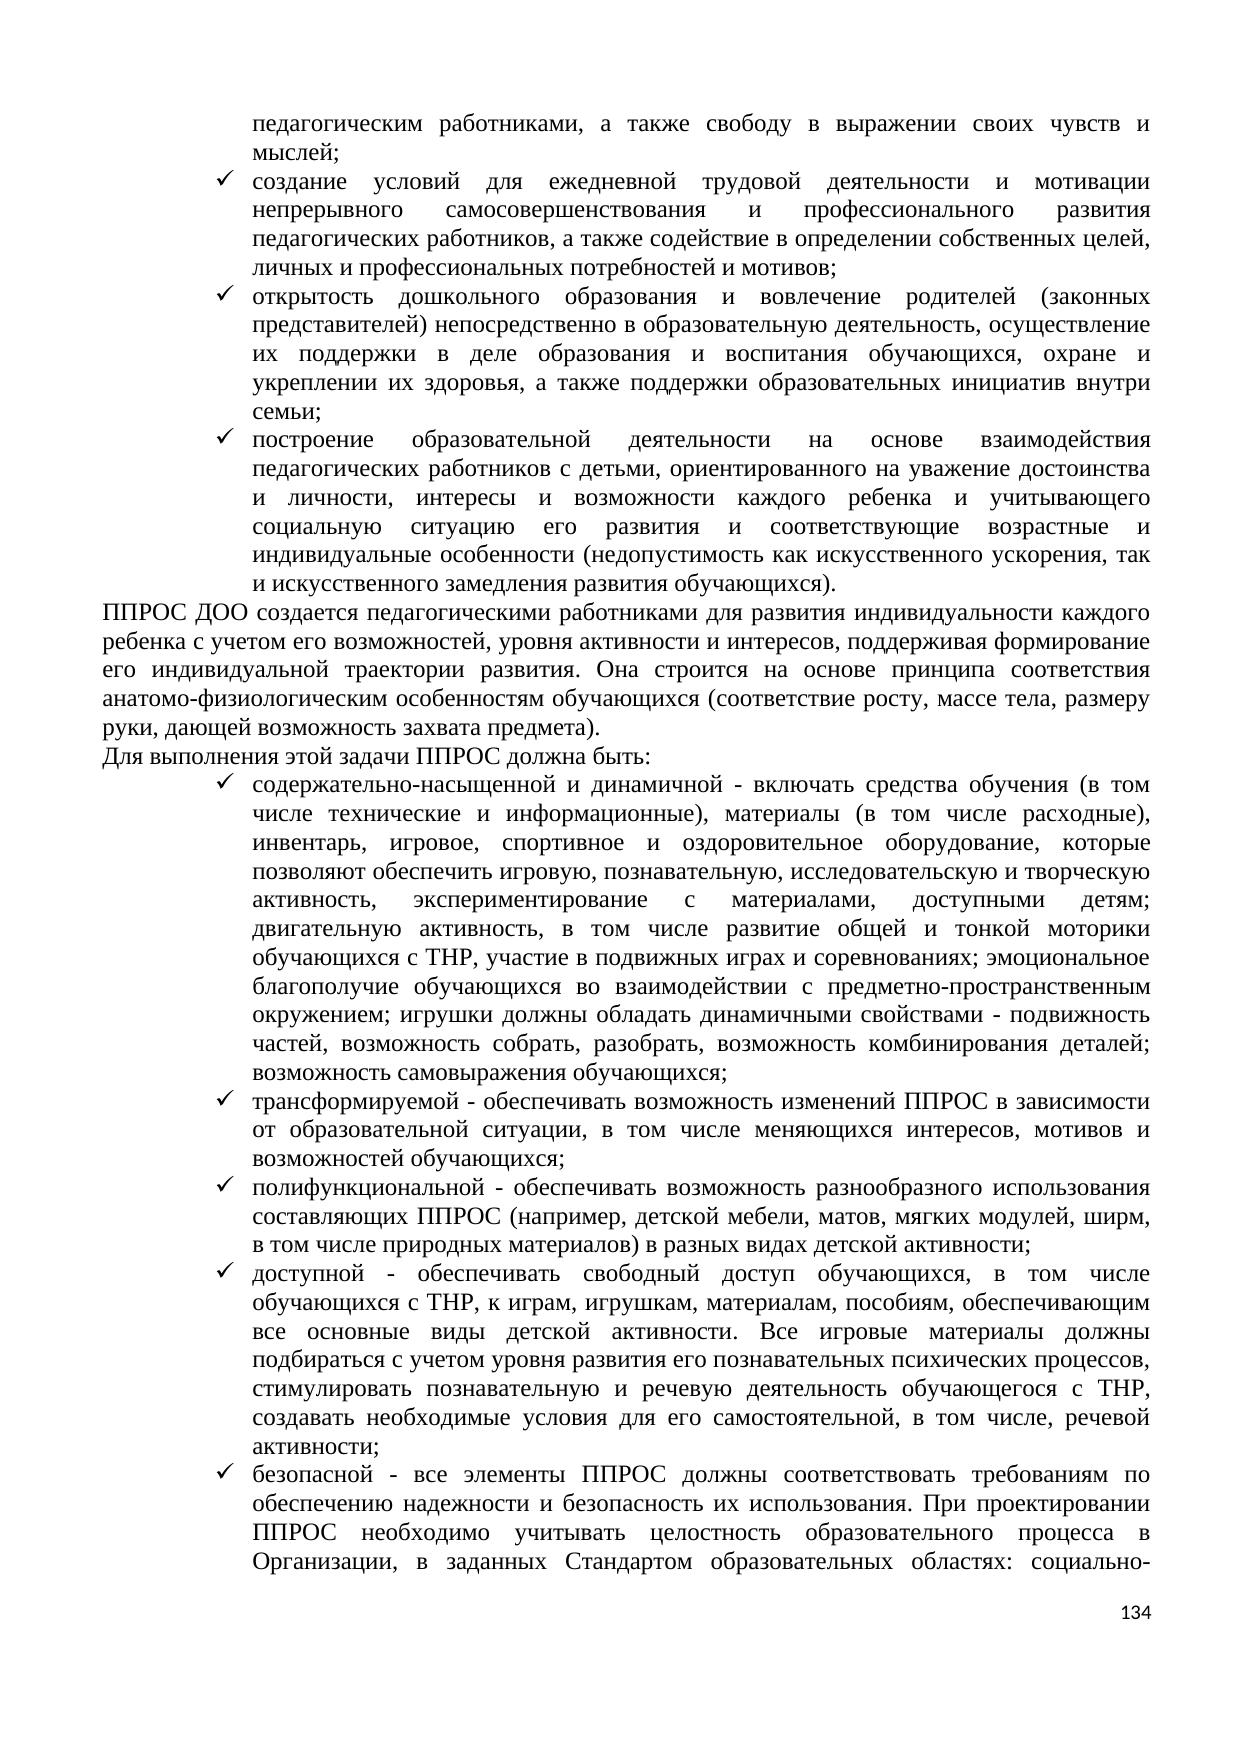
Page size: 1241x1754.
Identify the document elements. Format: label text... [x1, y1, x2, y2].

list открытость дошкольного образования и вовлечение родителей (законных представителей) непосредственно в образовательную деятельность, осуществление их поддержки в деле образования и воспитания обучающихся, охране и укреплении их здоровья, а также поддержки образовательных инициатив внутри семьи; [214, 281, 1151, 424]
list содержательно-насыщенной и динамичной - включать средства обучения (в том числе технические и информационные), материалы (в том числе расходные), инвентарь, игровое, спортивное и оздоровительное оборудование, которые позволяют обеспечить игровую, познавательную, исследовательскую и творческую активность, экспериментирование с материалами, доступными детям; двигательную активность, в том числе развитие общей и тонкой моторики обучающихся с ТНР, участие в подвижных играх и соревнованиях; эмоциональное благополучие обучающихся во взаимодействии с предметно-пространственным окружением; игрушки должны обладать динамичными свойствами - подвижность частей, возможность собрать, разобрать, возможность комбинирования деталей; возможность самовыражения обучающихся; [214, 769, 1151, 1086]
list трансформируемой - обеспечивать возможность изменений ППРОС в зависимости от образовательной ситуации, в том числе меняющихся интересов, мотивов и возможностей обучающихся; [214, 1086, 1151, 1172]
list создание условий для ежедневной трудовой деятельности и мотивации непрерывного самосовершенствования и профессионального развития педагогических работников, а также содействие в определении собственных целей, личных и профессиональных потребностей и мотивов; [214, 166, 1151, 281]
text ППРОС ДОО создается педагогическими работниками для развития индивидуальности каждого ребенка с учетом его возможностей, уровня активности и интересов, поддерживая формирование его индивидуальной траектории развития. Она строится на основе принципа соответствия анатомо-физиологическим особенностям обучающихся (соответствие росту, массе тела, размеру руки, дающей возможность захвата предмета). [102, 597, 1151, 741]
list построение образовательной деятельности на основе взаимодействия педагогических работников с детьми, ориентированного на уважение достоинства и личности, интересы и возможности каждого ребенка и учитывающего социальную ситуацию его развития и соответствующие возрастные и индивидуальные особенности (недопустимость как искусственного ускорения, так и искусственного замедления развития обучающихся). [214, 424, 1151, 597]
list доступной - обеспечивать свободный доступ обучающихся, в том числе обучающихся с ТНР, к играм, игрушкам, материалам, пособиям, обеспечивающим все основные виды детской активности. Все игровые материалы должны подбираться с учетом уровня развития его познавательных психических процессов, стимулировать познавательную и речевую деятельность обучающегося с ТНР, создавать необходимые условия для его самостоятельной, в том числе, речевой активности; [214, 1258, 1151, 1459]
list полифункциональной - обеспечивать возможность разнообразного использования составляющих ППРОС (например, детской мебели, матов, мягких модулей, ширм, в том числе природных материалов) в разных видах детской активности; [214, 1172, 1151, 1258]
text Для выполнения этой задачи ППРОС должна быть: [102, 741, 1151, 769]
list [214, 108, 1151, 166]
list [214, 1459, 1151, 1574]
